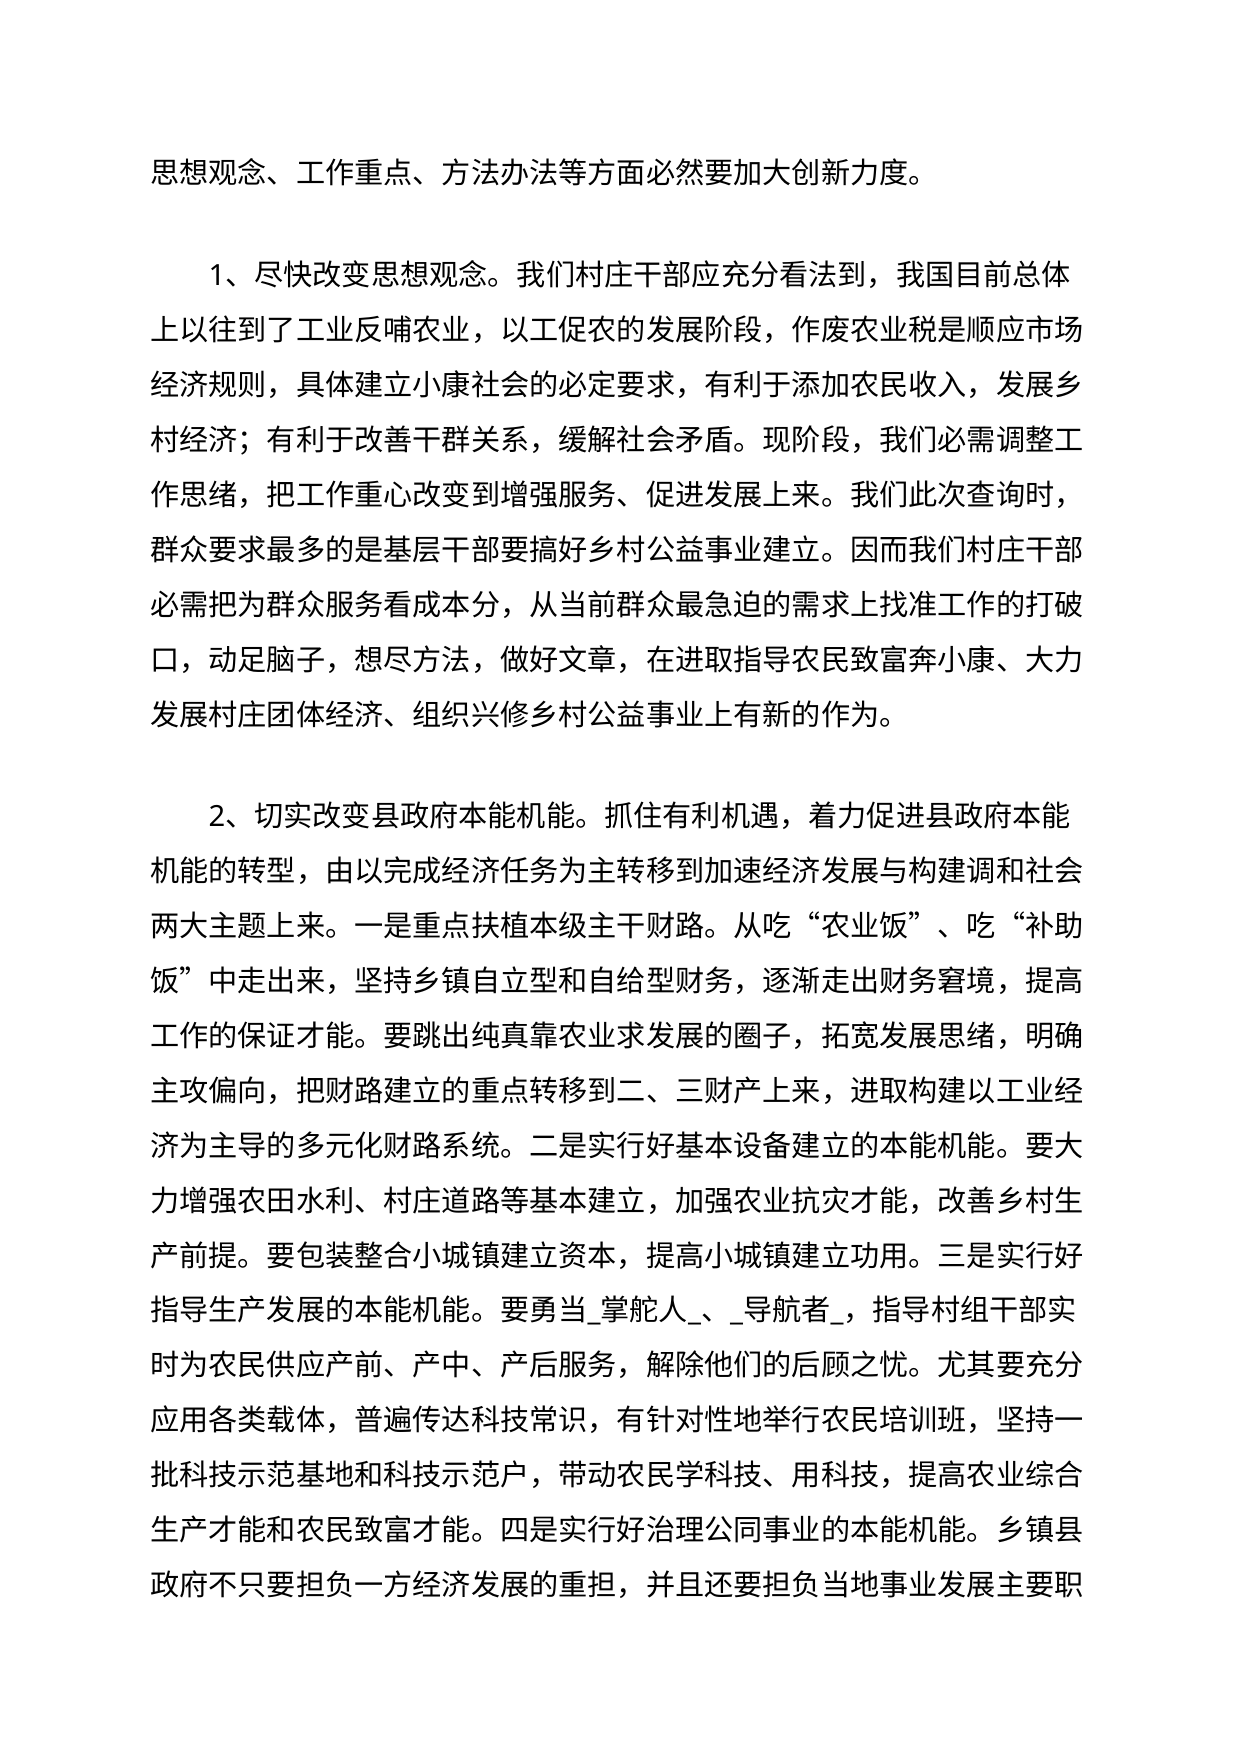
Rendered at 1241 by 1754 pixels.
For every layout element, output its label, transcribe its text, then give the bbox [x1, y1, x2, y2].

text 1、尽快改变思想观念。我们村庄干部应充分看法到，我国目前总体上以往到了工业反哺农业，以工促农的发展阶段，作废农业税是顺应市场经济规则，具体建立小康社会的必定要求，有利于添加农民收入，发展乡村经济；有利于改善干群关系，缓解社会矛盾。现阶段，我们必需调整工作思绪，把工作重心改变到增强服务、促进发展上来。我们此次查询时，群众要求最多的是基层干部要搞好乡村公益事业建立。因而我们村庄干部必需把为群众服务看成本分，从当前群众最急迫的需求上找准工作的打破口，动足脑子，想尽方法，做好文章，在进取指导农民致富奔小康、大力发展村庄团体经济、组织兴修乡村公益事业上有新的作为。 [150, 252, 1090, 733]
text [150, 150, 1090, 192]
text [150, 793, 1090, 1604]
